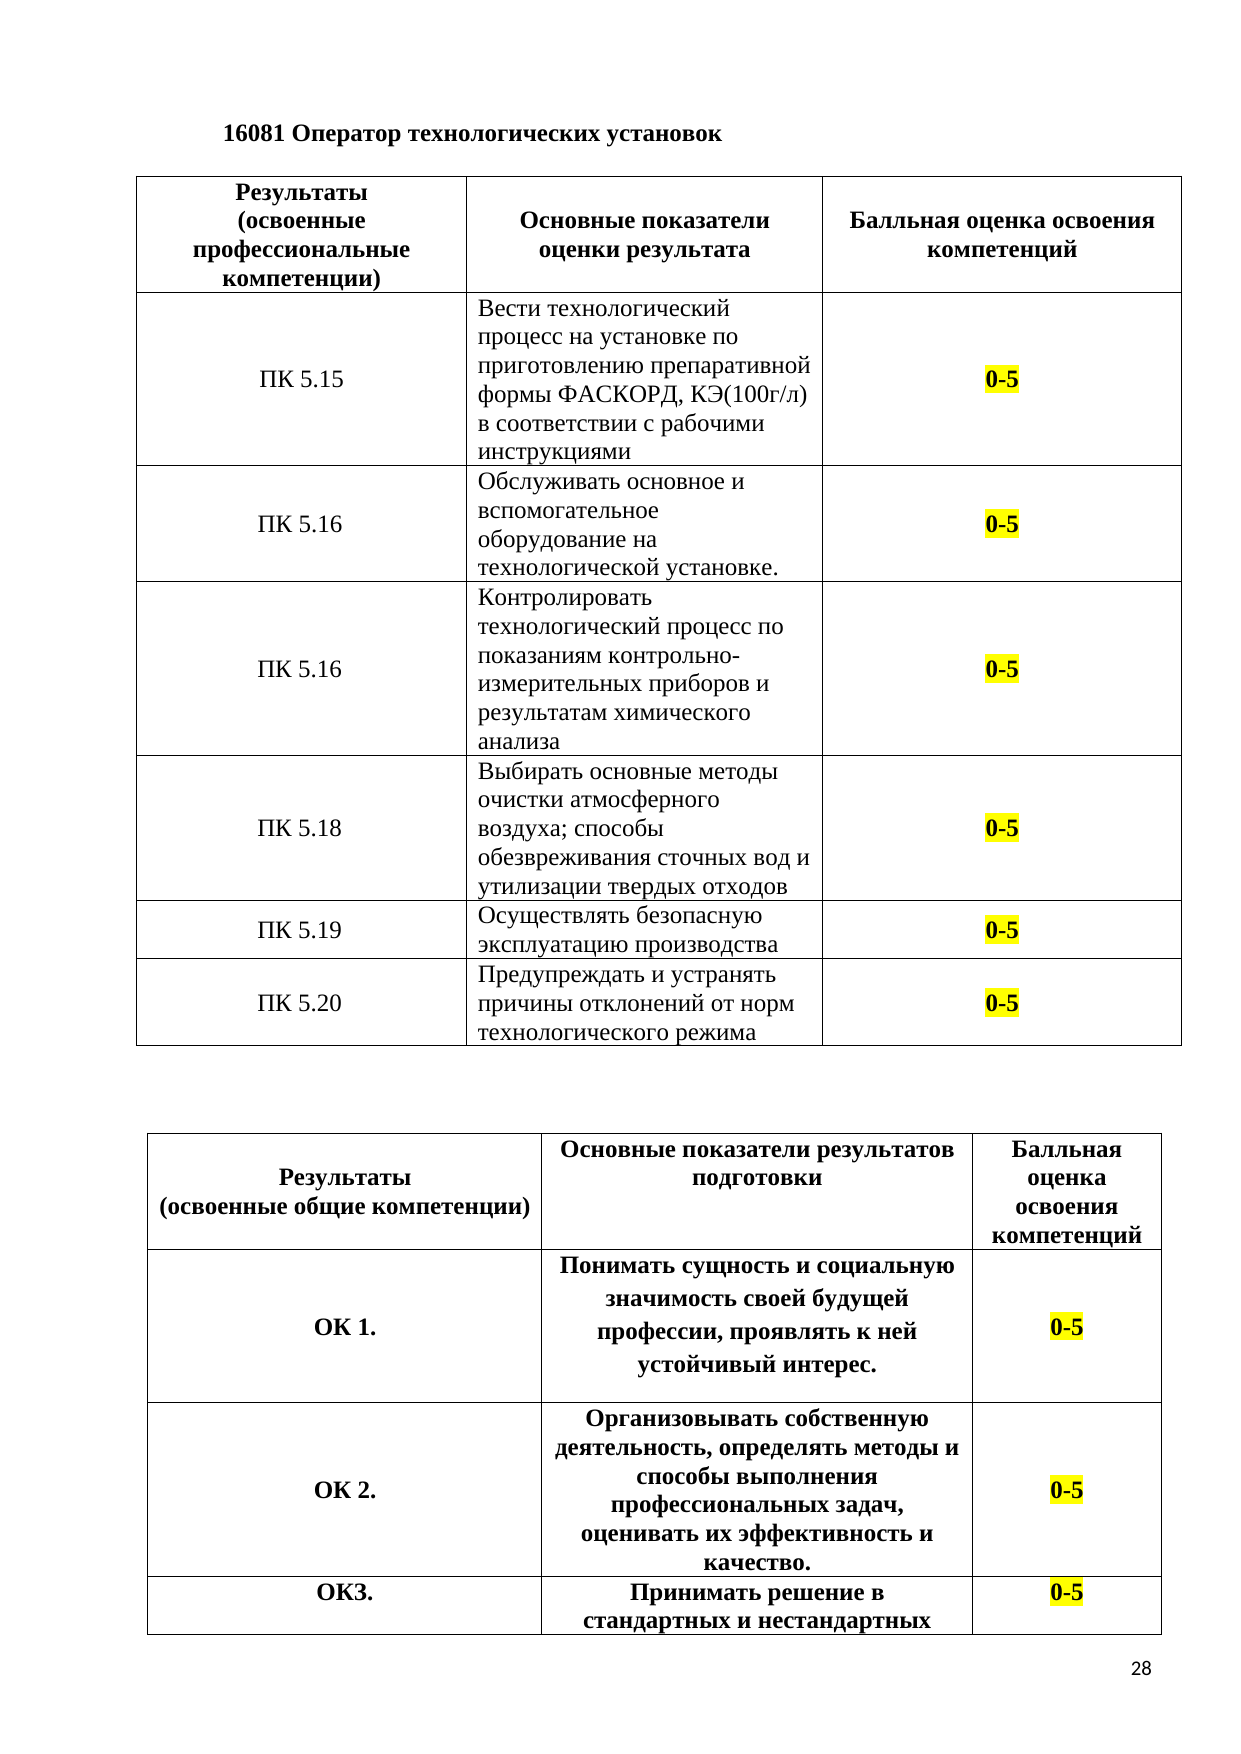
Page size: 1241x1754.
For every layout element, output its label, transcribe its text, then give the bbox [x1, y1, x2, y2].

table_cell ОКЗ. [148, 1577, 541, 1634]
table_cell Осуществлять безопасную эксплуатацию производства [467, 901, 822, 958]
table_cell Понимать сущность и социальную значимость своей будущей профессии, проявлять к ней устойчивый интерес. [542, 1250, 972, 1402]
table_header Балльная оценка освоения компетенций [973, 1134, 1161, 1249]
table_cell ПК 5.20 [137, 959, 466, 1045]
table_cell 0-5 [823, 959, 1181, 1045]
table_cell 0-5 [973, 1250, 1161, 1402]
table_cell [542, 1577, 972, 1634]
table_header Основные показатели оценки результата [467, 177, 822, 292]
table_cell ОК 2. [148, 1403, 541, 1576]
table_cell 0-5 [973, 1577, 1161, 1634]
table_cell Организовывать собственную деятельность, определять методы и способы выполнения профессиональных задач, оценивать их эффективность и качество. [542, 1403, 972, 1576]
table_cell ПК 5.19 [137, 901, 466, 958]
table_cell ПК 5.18 [137, 756, 466, 899]
table_cell Контролировать технологический процесс по показаниям контрольно-измерительных приборов и результатам химического анализа [467, 582, 822, 755]
table_cell ОК 1. [148, 1250, 541, 1402]
table_header Результаты (освоенные профессиональные компетенции) [137, 177, 466, 292]
table_cell 0-5 [823, 466, 1181, 581]
table_cell 0-5 [973, 1403, 1161, 1576]
table_cell ПК 5.16 [137, 582, 466, 755]
table_cell ПК 5.15 [137, 293, 466, 465]
table_header Результаты (освоенные общие компетенции) [148, 1134, 541, 1249]
table_header Балльная оценка освоения компетенций [823, 177, 1181, 292]
table_cell 0-5 [823, 293, 1181, 465]
table_cell Обслуживать основное и вспомогательное оборудование на технологической установке. [467, 466, 822, 581]
table_cell Предупреждать и устранять причины отклонений от норм технологического режима [467, 959, 822, 1045]
table_cell 0-5 [823, 901, 1181, 958]
table_cell 0-5 [823, 582, 1181, 755]
table_header Основные показатели результатов подготовки [542, 1134, 972, 1249]
table_cell Вести технологический процесс на установке по приготовлению препаративной формы ФАСКОРД, КЭ(100г/л) в соответствии с рабочими инструкциями [467, 293, 822, 465]
table_cell 0-5 [823, 756, 1181, 899]
table_cell ПК 5.16 [137, 466, 466, 581]
text 16081 Оператор технологических установок [148, 118, 1152, 147]
table_cell Выбирать основные методы очистки атмосферного воздуха; способы обезвреживания сточных вод и утилизации твердых отходов [467, 756, 822, 899]
